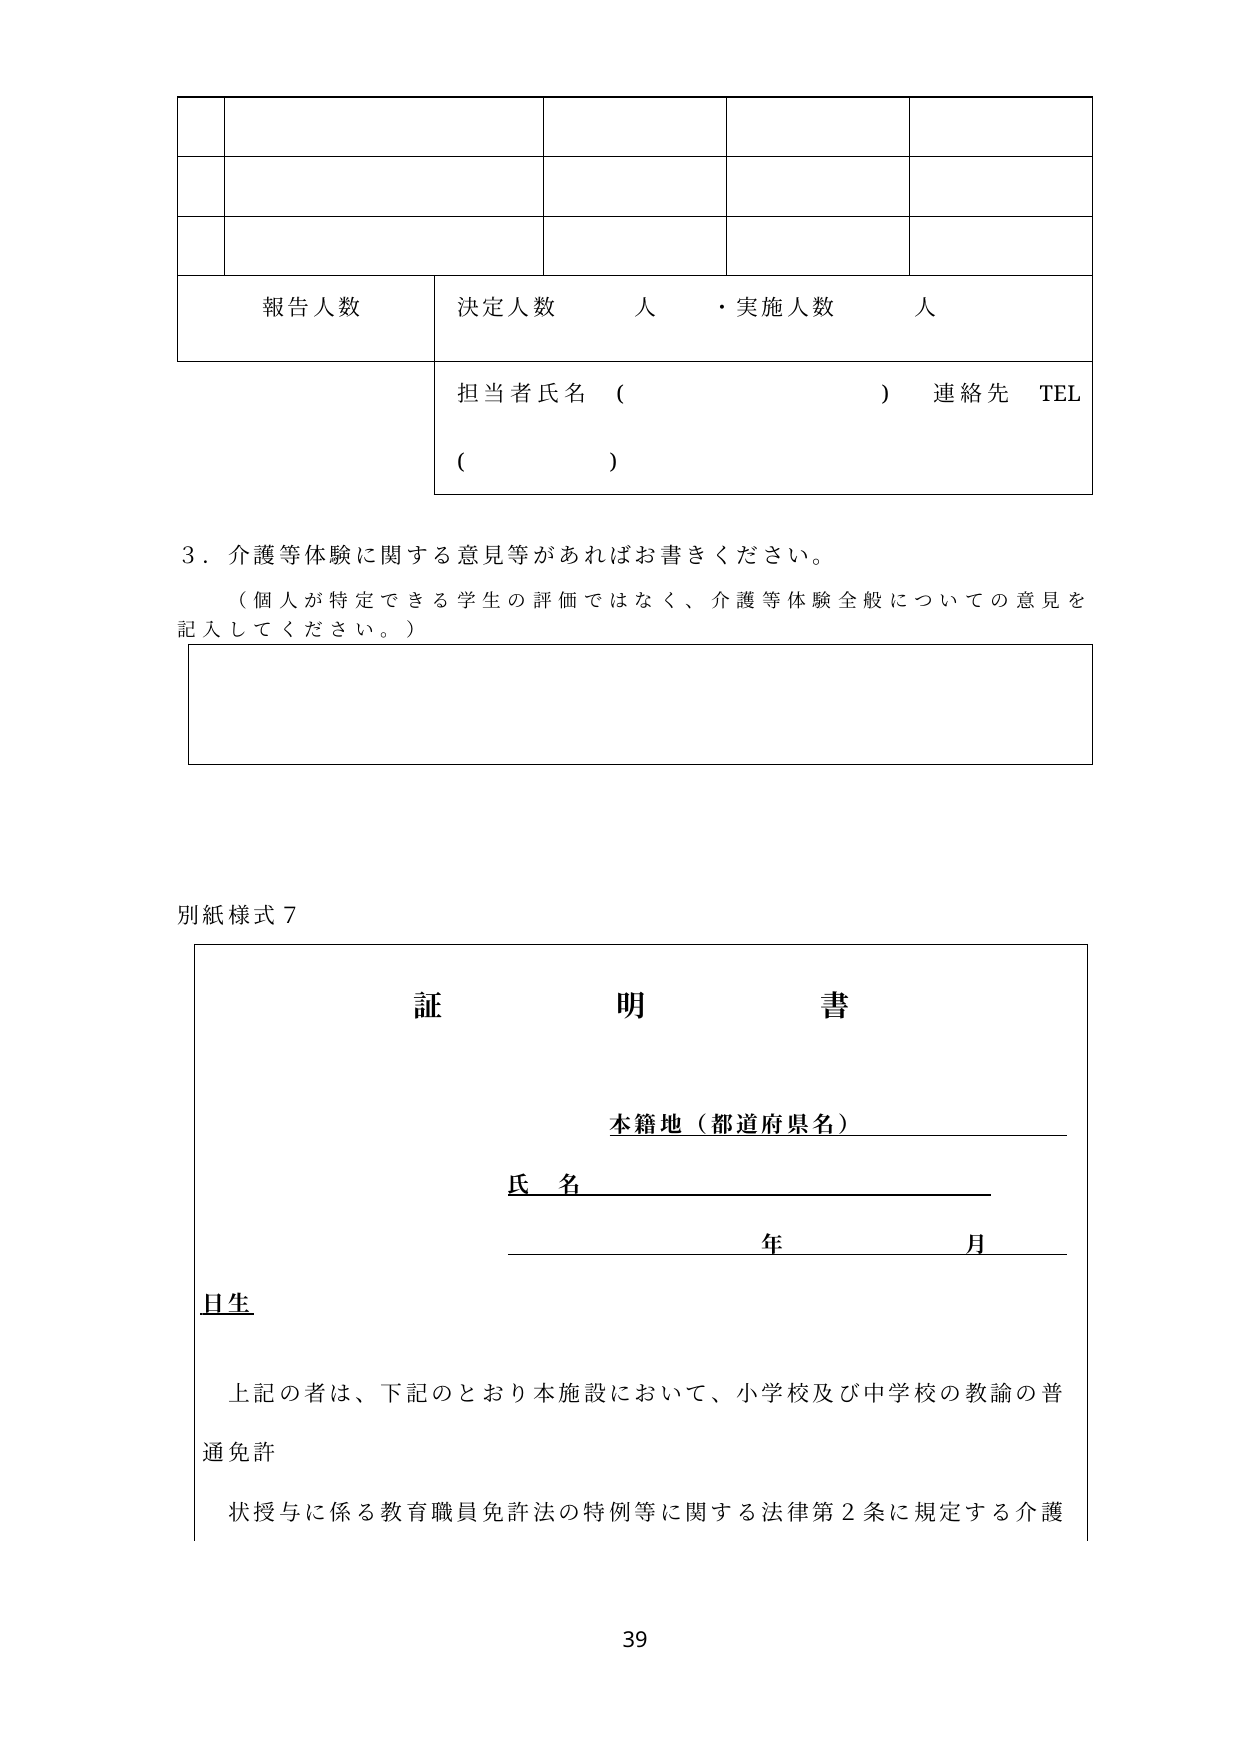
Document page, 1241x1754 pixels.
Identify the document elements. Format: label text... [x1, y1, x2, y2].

table_cell 担当者氏名( )連絡先TEL ( ) [435, 362, 1092, 494]
table_cell [544, 98, 726, 156]
table_cell [910, 157, 1092, 216]
table_cell [544, 157, 726, 216]
table_cell [727, 157, 909, 216]
table_cell [178, 157, 224, 216]
table_header [189, 645, 1092, 764]
table_cell [178, 217, 224, 275]
table_cell [178, 98, 224, 156]
table_cell [544, 217, 726, 275]
table_cell [225, 157, 543, 216]
table_cell [910, 98, 1092, 156]
text （個人が特定できる学生の評価ではなく、介護等体験全般についての意見を記入してください。） [177, 584, 1092, 644]
table_cell [910, 217, 1092, 275]
table_cell 報告人数 [178, 276, 434, 361]
table_cell [225, 217, 543, 275]
text 別紙様式７ [177, 884, 1092, 944]
table_cell [225, 98, 543, 156]
table_cell [727, 98, 909, 156]
table_cell [727, 217, 909, 275]
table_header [195, 945, 1087, 1541]
text ３．介護等体験に関する意見等があればお書きください。 [177, 524, 1092, 584]
table_cell 決定人数 人 ・実施人数 人 [435, 276, 1092, 361]
